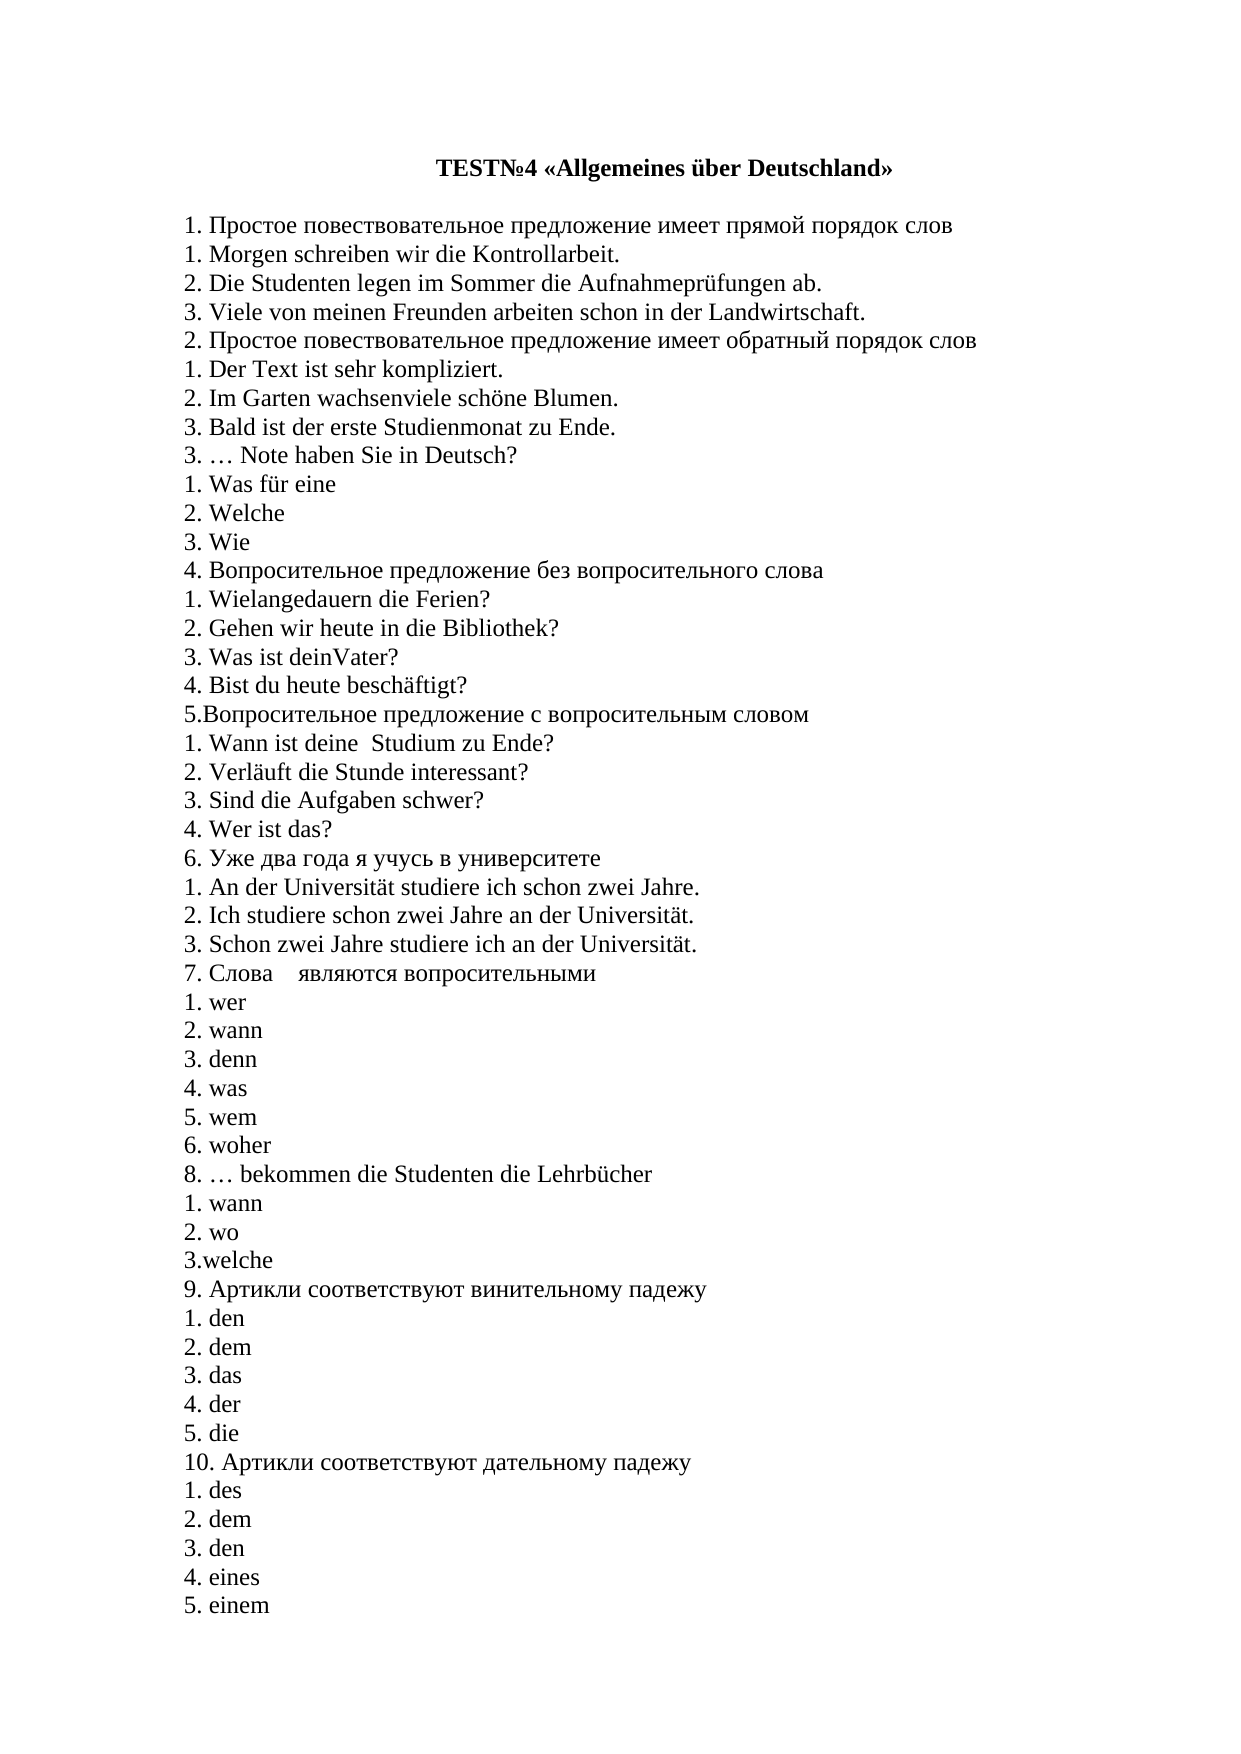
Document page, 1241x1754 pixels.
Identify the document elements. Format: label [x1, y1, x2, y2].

table_cell [177, 118, 1152, 1626]
